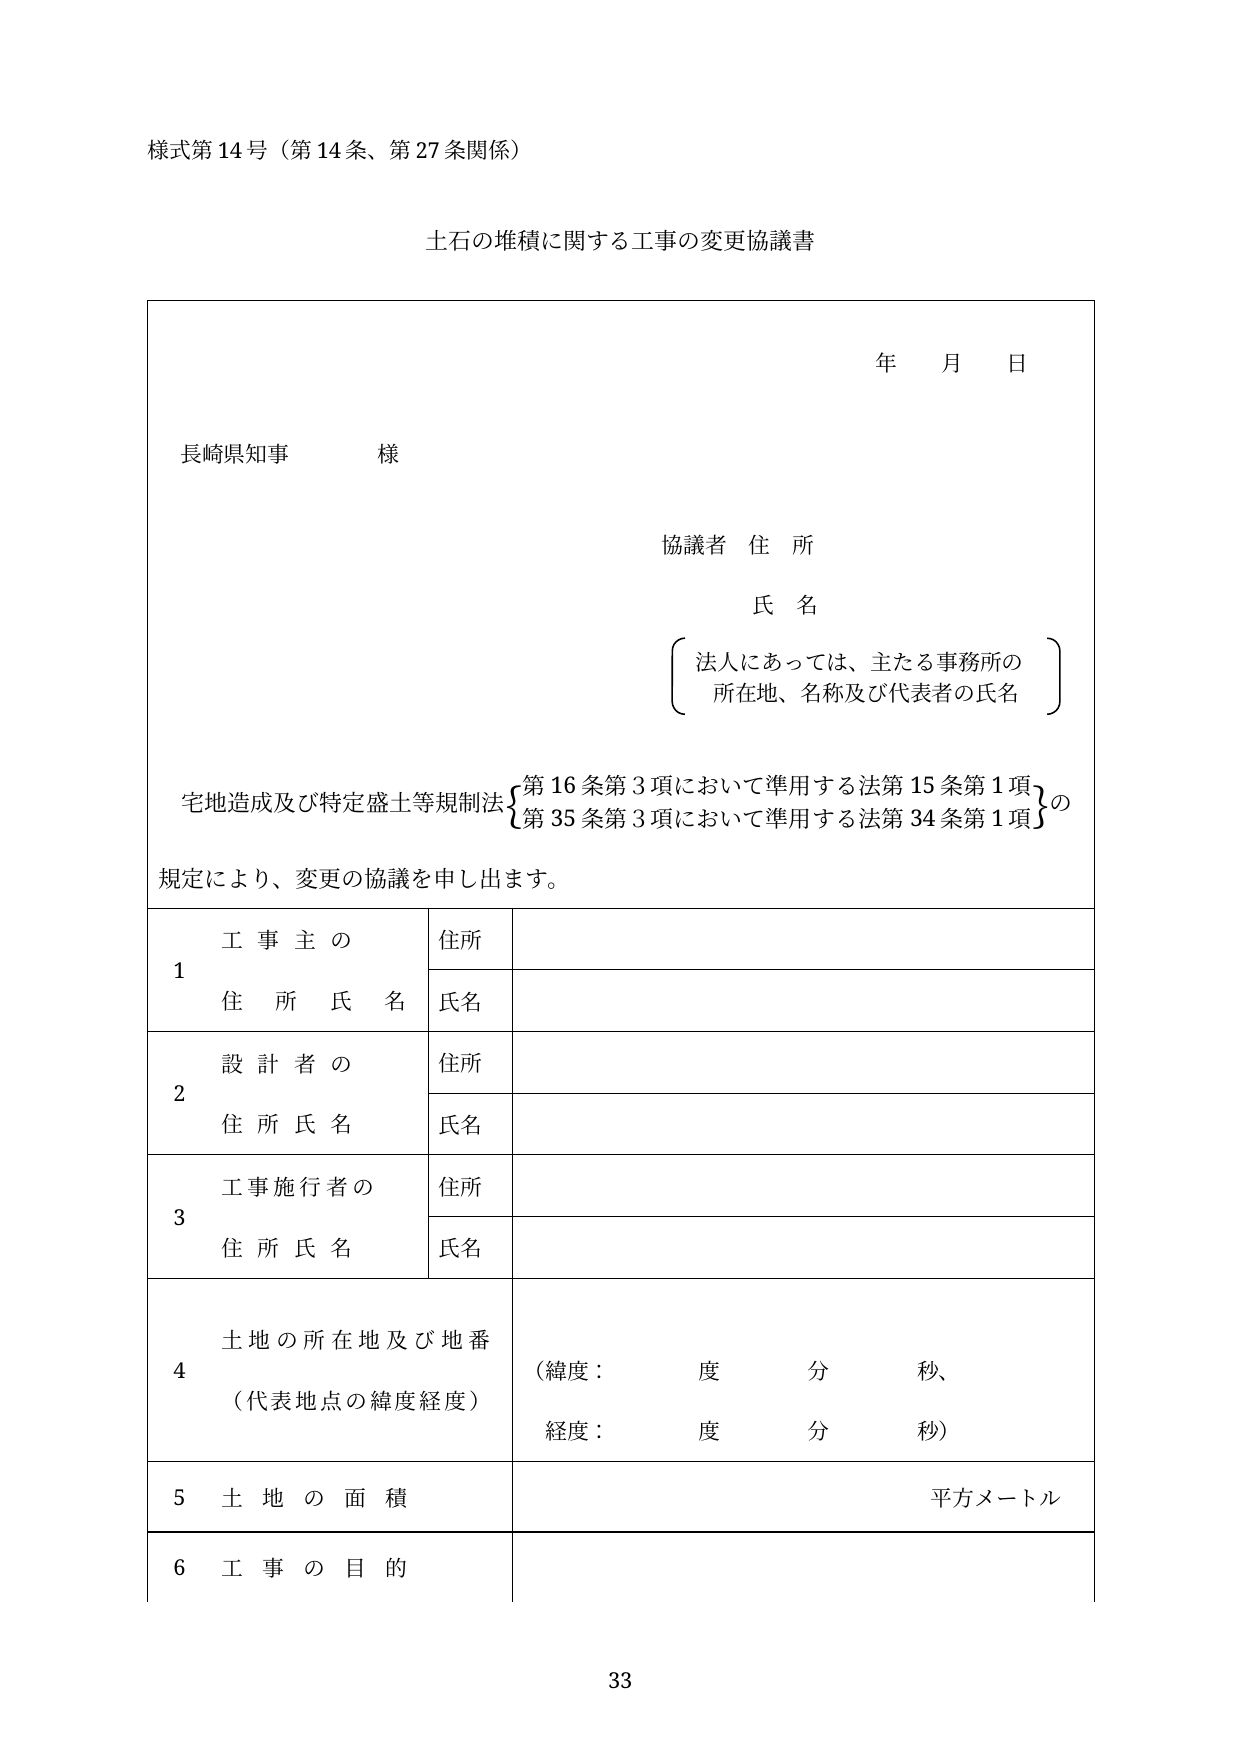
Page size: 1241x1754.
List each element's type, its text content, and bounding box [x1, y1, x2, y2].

table_cell [513, 1155, 1094, 1216]
table_cell [513, 1032, 1094, 1093]
table_cell 氏名 [429, 970, 512, 1031]
text 土石の堆積に関する工事の変更協議書 [148, 209, 1092, 270]
table_cell [513, 909, 1094, 969]
table_cell 工事施行者の 住所氏名 [211, 1155, 428, 1278]
table_cell 平方メートル [513, 1462, 1094, 1531]
table_cell 氏名 [429, 1094, 512, 1154]
table_cell [513, 1217, 1094, 1278]
table_cell 住所 [429, 1155, 512, 1216]
table_cell 土地の面積 [211, 1462, 512, 1531]
table_cell [513, 1533, 1094, 1602]
table_cell [513, 970, 1094, 1031]
table_cell 工事主の 住所氏名 [211, 909, 428, 1031]
table_cell 2 [148, 1032, 211, 1154]
table_cell 工事の目的 [211, 1533, 512, 1602]
table_cell 6 [148, 1533, 211, 1602]
table_cell [513, 1094, 1094, 1154]
table_cell 3 [148, 1155, 211, 1278]
table_cell 住所 [429, 909, 512, 969]
table_cell 土地の所在地及び地番 （代表地点の緯度経度） [211, 1279, 512, 1461]
table_cell 1 [148, 909, 211, 1031]
text 様式第14号（第14条、第27条関係） [148, 118, 1092, 179]
table_cell 5 [148, 1462, 211, 1531]
table_cell 住所 [429, 1032, 512, 1093]
table_cell 設計者の 住所氏名 [211, 1032, 428, 1154]
table_cell （緯度： 度 分 秒、 経度： 度 分 秒） [513, 1279, 1094, 1461]
table_cell 氏名 [429, 1217, 512, 1278]
table_cell 4 [148, 1279, 211, 1461]
table_header 年 月 日 長崎県知事 様 協議者 住 所 氏 名 宅地造成及び特定盛土等規制法第16条第３項において準用する法第15条第1項第35条第３項において準用する法第34条第1項の規定により、変更の協議を申し出ます。 [148, 301, 1094, 908]
